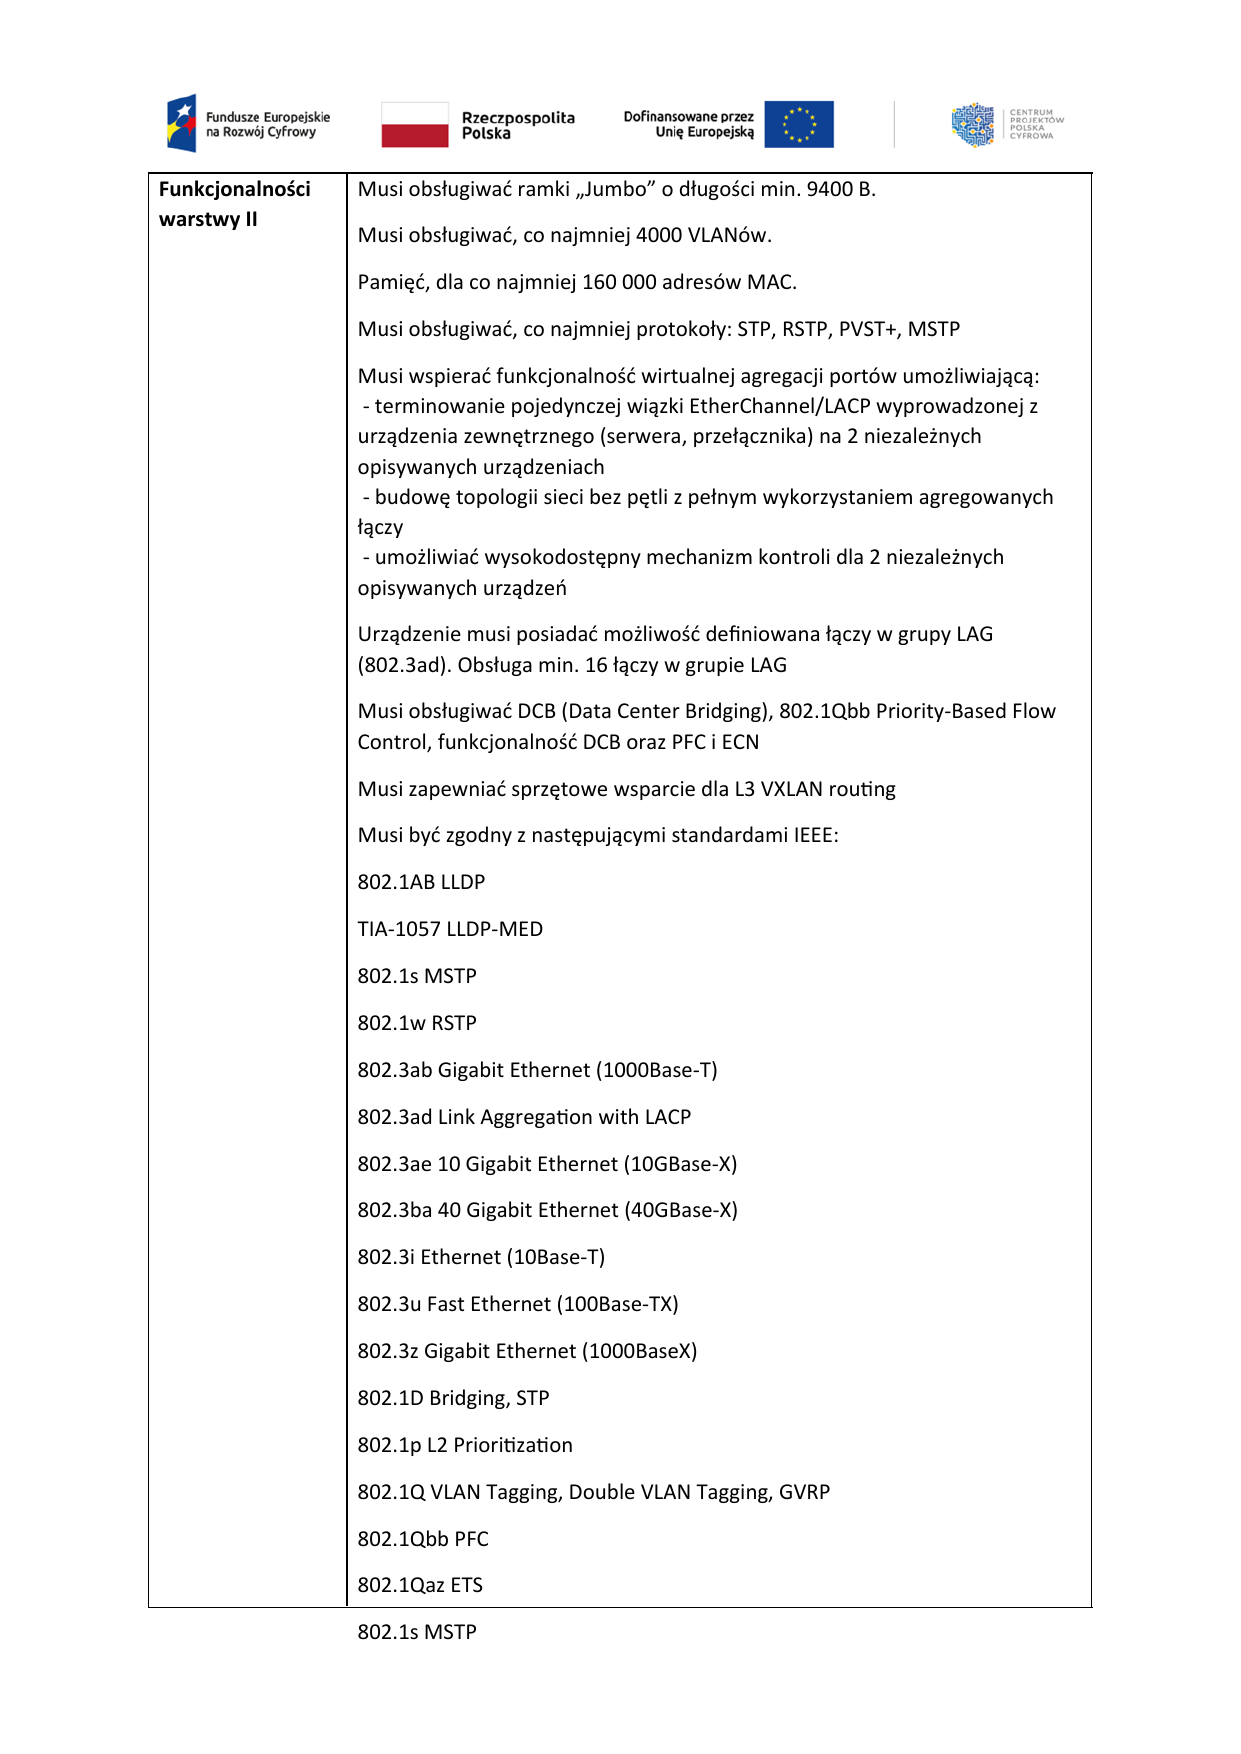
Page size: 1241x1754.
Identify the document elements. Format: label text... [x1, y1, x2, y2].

table_cell Funkcjonalności warstwy II [149, 174, 346, 1606]
picture [147, 73, 1093, 172]
table_cell Musi obsługiwać ramki „Jumbo” o długości min. 9400 B. Musi obsługiwać, co najmniej 4000 VLANów. Pamięć, dla co najmniej 160 000 adresów MAC. Musi obsługiwać, co najmniej protokoły: STP, RSTP, PVST+, MSTP Musi wspierać funkcjonalność wirtualnej agregacji portów umożliwiającą: - terminowanie pojedynczej wiązki EtherChannel/LACP wyprowadzonej z urządzenia zewnętrznego (serwera, przełącznika) na 2 niezależnych opisywanych urządzeniach - budowę topologii sieci bez pętli z pełnym wykorzystaniem agregowanych łączy - umożliwiać wysokodostępny mechanizm kontroli dla 2 niezależnych opisywanych urządzeń Urządzenie musi posiadać możliwość definiowana łączy w grupy LAG (802.3ad). Obsługa min. 16 łączy w grupie LAG Musi obsługiwać DCB (Data Center Bridging), 802.1Qbb Priority-Based Flow Control, funkcjonalność DCB oraz PFC i ECN Musi zapewniać sprzętowe wsparcie dla L3 VXLAN routing Musi być zgodny z następującymi standardami IEEE: 802.1AB LLDP TIA-1057 LLDP-MED 802.1s MSTP 802.1w RSTP 802.3ab Gigabit Ethernet (1000Base-T) 802.3ad Link Aggregation with LACP 802.3ae 10 Gigabit Ethernet (10GBase-X) 802.3ba 40 Gigabit Ethernet (40GBase-X) 802.3i Ethernet (10Base-T) 802.3u Fast Ethernet (100Base-TX) 802.3z Gigabit Ethernet (1000BaseX) 802.1D Bridging, STP 802.1p L2 Prioritization 802.1Q VLAN Tagging, Double VLAN Tagging, GVRP 802.1Qbb PFC 802.1Qaz ETS 802.1s MSTP 802.1w RSTP PVST+ 802.1X Network Access Control 802.3ab Gigabit Ethernet (1000BASE-T) or breakout 802.3ac Frame Extensions for VLAN Tagging 802.3ad Link Aggregation with LACP 802.3ae 10 Gigabit Ethernet (10GBase-X) 802.3ba 40 Gigabit Ethernet (40GBase- SR4, 40GBase-CR4, 40GBase-LR4, 100GBase-SR10, 100GBase-LR4, 100GBase-ER4) on optical ports 802.3bj 100 Gigabit Ethernet 802.3u Fast Ethernet (100Base-TX) na porcie zarządzania 802.3x Flow Control 802.3z Gigabit Ethernet (1000Base-X) z adapterem QSA ANSI/TIA-1057 LLDP-MED [348, 174, 1091, 1606]
